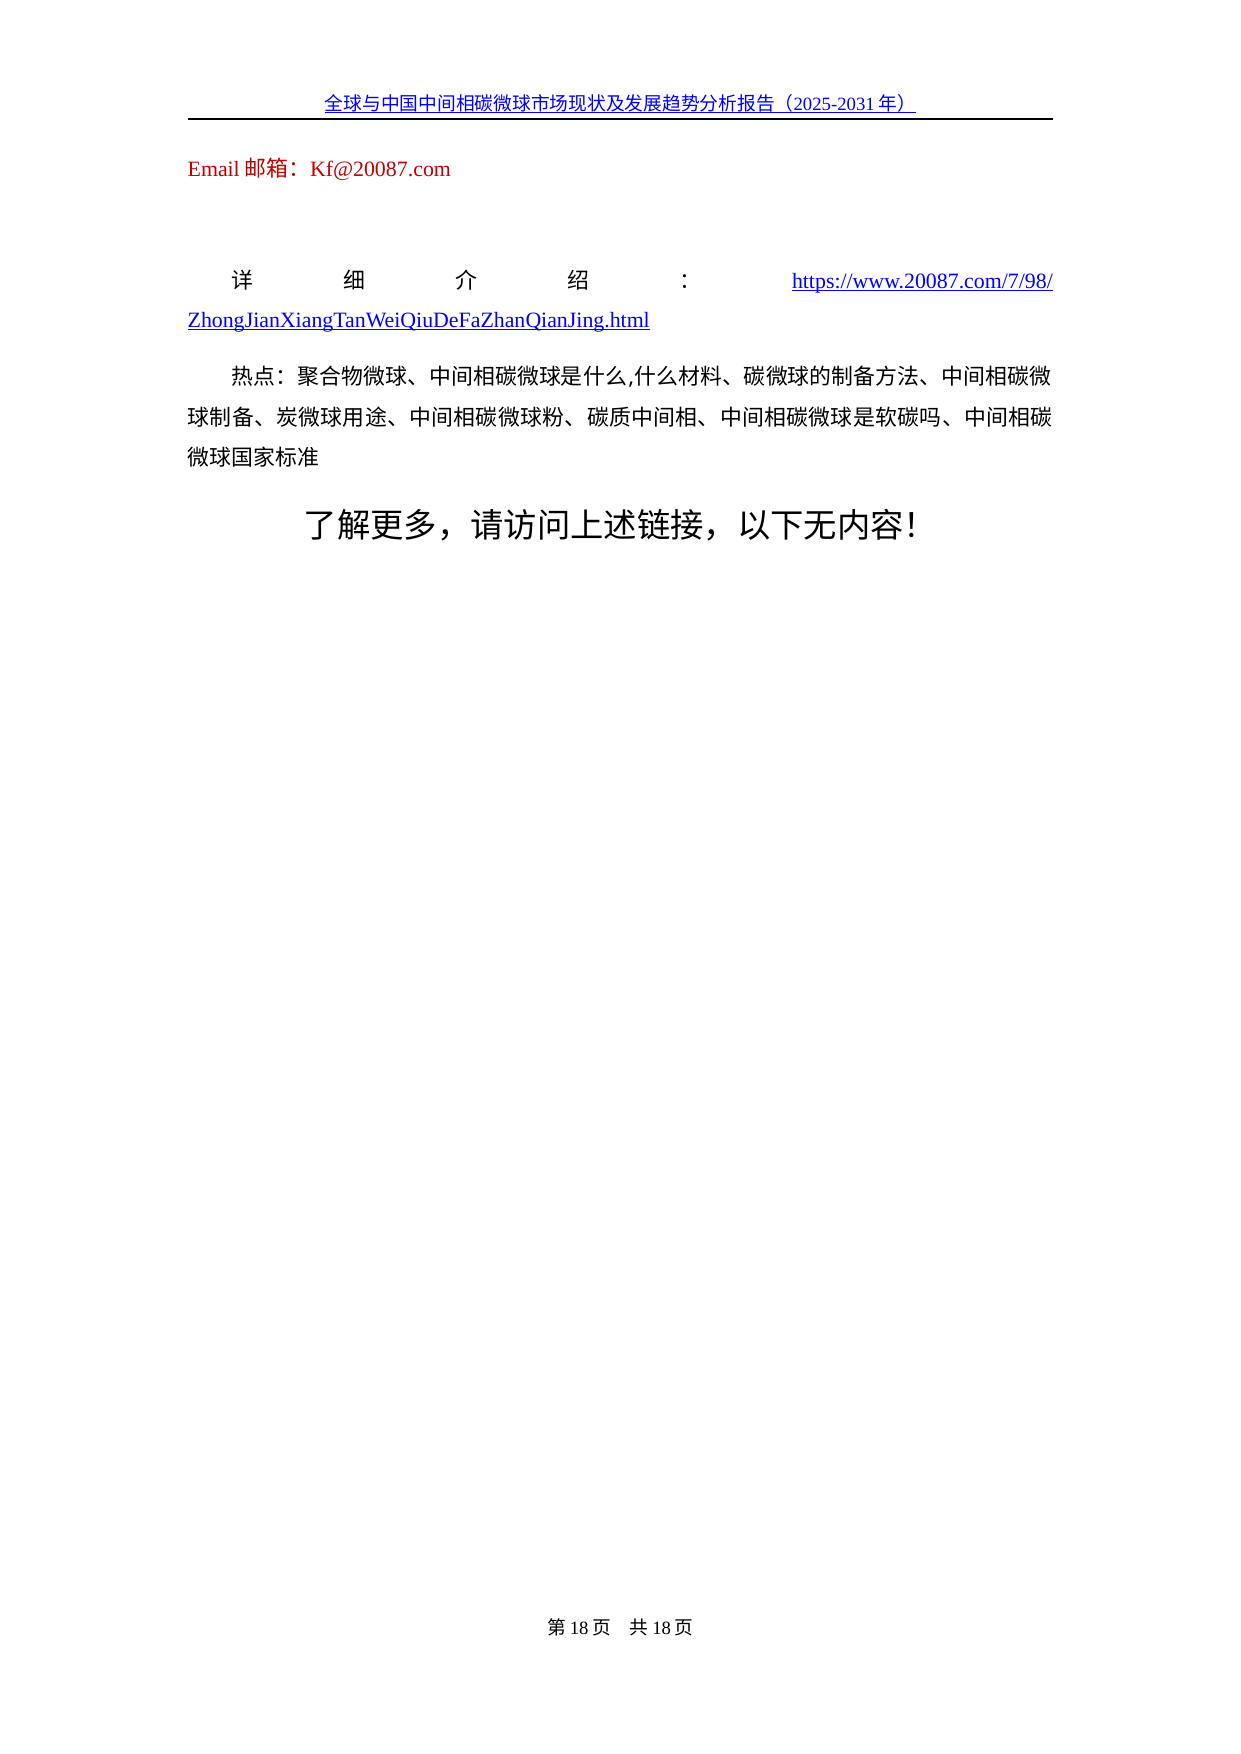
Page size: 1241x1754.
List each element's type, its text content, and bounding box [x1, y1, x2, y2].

text 详细介绍：https://www.20087.com/7/98/ZhongJianXiangTanWeiQiuDeFaZhanQianJing.html [187, 263, 1053, 336]
text Email邮箱：Kf@20087.com [187, 150, 1053, 183]
text 热点：聚合物微球、中间相碳微球是什么,什么材料、碳微球的制备方法、中间相碳微球制备、炭微球用途、中间相碳微球粉、碳质中间相、中间相碳微球是软碳吗、中间相碳微球国家标准 [187, 359, 1053, 472]
title 了解更多，请访问上述链接，以下无内容！ [187, 490, 1053, 555]
